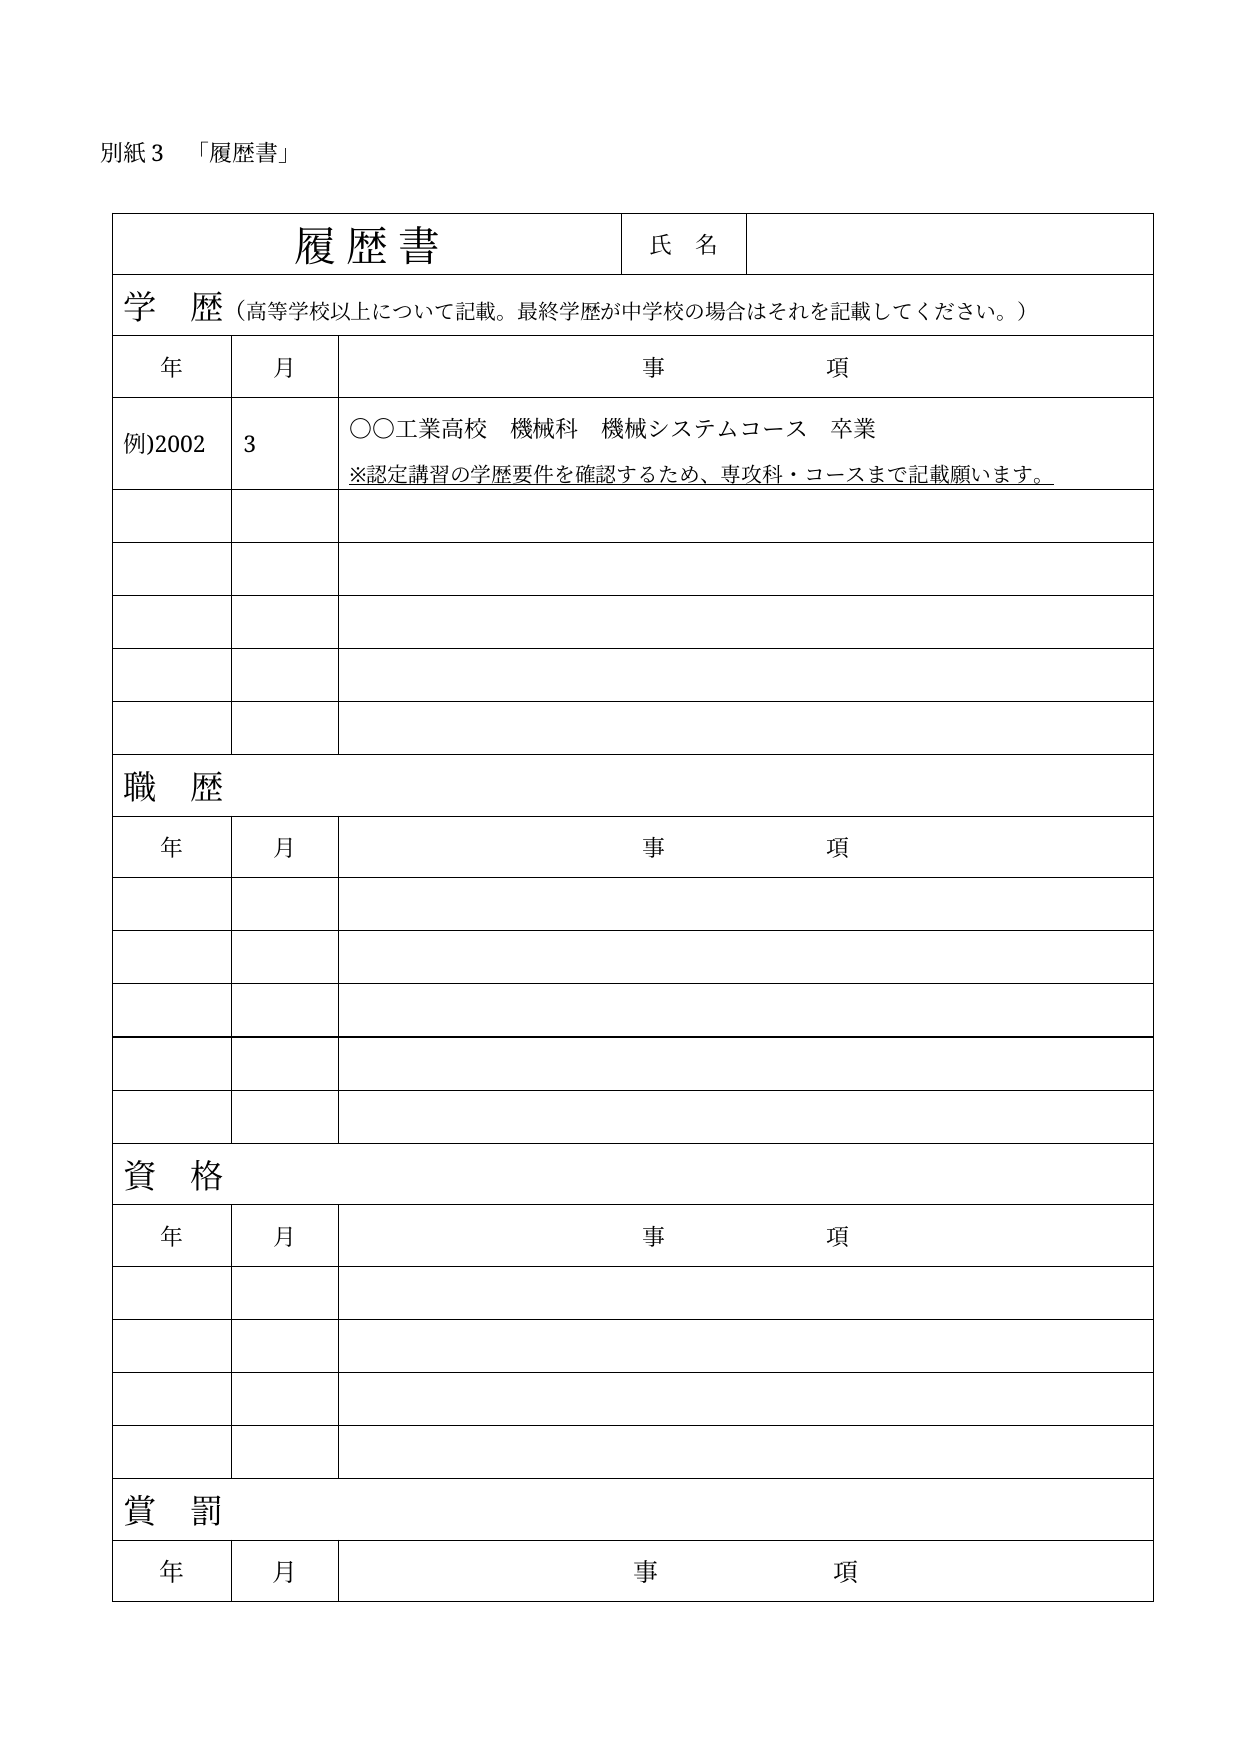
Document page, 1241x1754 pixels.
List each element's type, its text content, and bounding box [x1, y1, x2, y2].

table_cell [339, 1373, 1153, 1425]
table_cell [113, 702, 231, 754]
table_cell [339, 1320, 1153, 1372]
table_cell [232, 984, 338, 1036]
table_cell [232, 649, 338, 701]
table_header [747, 214, 1153, 274]
table_cell [339, 984, 1153, 1036]
table_cell 月 [232, 817, 338, 877]
table_cell 事 項 [339, 1541, 1153, 1601]
table_cell [232, 702, 338, 754]
table_cell [113, 878, 231, 930]
table_cell 年 [113, 336, 231, 397]
table_cell [113, 490, 231, 542]
table_cell [113, 1426, 231, 1478]
table_cell [232, 1426, 338, 1478]
table_cell 職 歴 [113, 755, 1153, 816]
table_cell 3 [232, 398, 338, 488]
text 別紙3 「履歴書」 [100, 122, 1140, 182]
table_cell [232, 596, 338, 648]
table_cell [339, 596, 1153, 648]
table_cell 月 [232, 336, 338, 397]
table_cell [339, 1091, 1153, 1143]
table_cell 事 項 [339, 1205, 1153, 1266]
table_cell [113, 1267, 231, 1319]
table_cell 賞 罰 [113, 1479, 1153, 1539]
table_cell [339, 878, 1153, 930]
table_cell 年 [113, 1541, 231, 1601]
table_cell [339, 702, 1153, 754]
table_cell [232, 1267, 338, 1319]
table_cell [113, 1091, 231, 1143]
table_cell [113, 1373, 231, 1425]
table_cell [339, 1426, 1153, 1478]
table_cell [113, 649, 231, 701]
table_cell 例)2002 [113, 398, 231, 488]
table_cell 月 [232, 1205, 338, 1266]
table_cell 年 [113, 817, 231, 877]
table_cell 資 格 [113, 1144, 1153, 1204]
table_cell 月 [232, 1541, 338, 1601]
table_cell [339, 543, 1153, 595]
table_cell 年 [113, 1205, 231, 1266]
table_cell [232, 1038, 338, 1089]
table_cell [339, 1038, 1153, 1089]
table_cell [113, 1320, 231, 1372]
table_cell [232, 1320, 338, 1372]
table_cell [339, 649, 1153, 701]
table_cell [232, 1091, 338, 1143]
table_cell [113, 984, 231, 1036]
table_cell [232, 1373, 338, 1425]
table_cell 学 歴（高等学校以上について記載。最終学歴が中学校の場合はそれを記載してください。） [113, 275, 1153, 335]
table_cell [113, 1038, 231, 1089]
table_header 履 歴 書 [113, 214, 621, 274]
table_cell [339, 490, 1153, 542]
table_cell [232, 931, 338, 983]
table_cell [232, 878, 338, 930]
table_cell 〇〇工業高校 機械科 機械システムコース 卒業 ※認定講習の学歴要件を確認するため、専攻科・コースまで記載願います。 [339, 398, 1153, 488]
table_cell 事 項 [339, 336, 1153, 397]
table_cell [113, 543, 231, 595]
table_cell [232, 543, 338, 595]
table_cell [339, 931, 1153, 983]
table_cell 事 項 [339, 817, 1153, 877]
table_cell [113, 931, 231, 983]
table_cell [339, 1267, 1153, 1319]
table_header 氏 名 [622, 214, 746, 274]
table_cell [232, 490, 338, 542]
table_cell [113, 596, 231, 648]
